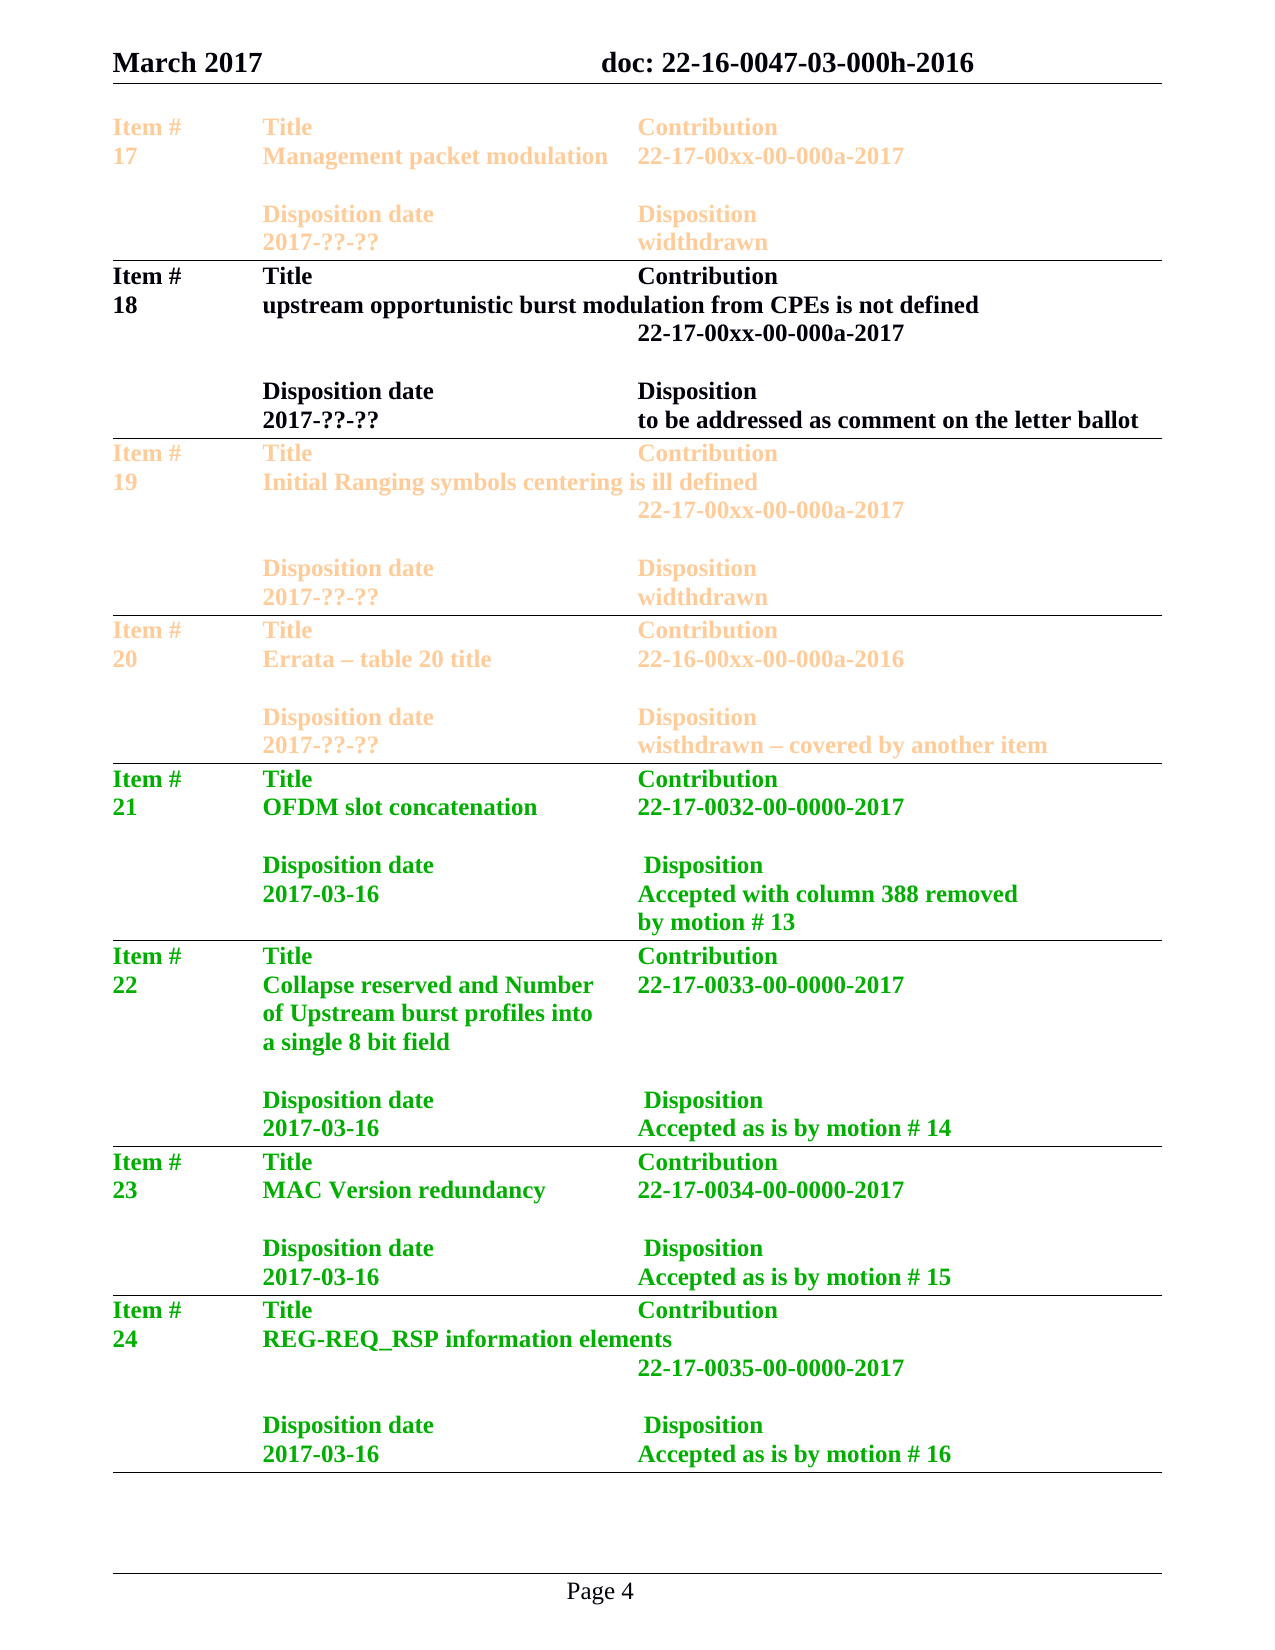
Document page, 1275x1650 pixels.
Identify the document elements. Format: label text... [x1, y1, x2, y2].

text 2017-??-?? wisthdrawn – covered by another item [112, 730, 1162, 764]
text Item # Title Contribution [112, 112, 1162, 141]
text 2017-??-?? widthdrawn [112, 227, 1162, 261]
text Disposition date Disposition [112, 199, 1162, 227]
text Disposition date Disposition [112, 702, 1162, 730]
text 17 Management packet modulation 22-17-00xx-00-000a-2017 [112, 141, 1162, 170]
text 19 Initial Ranging symbols centering is ill defined [112, 467, 1162, 496]
text 22-17-00xx-00-000a-2017 [112, 318, 1162, 347]
text 21 OFDM slot concatenation 22-17-0032-00-0000-2017 [112, 792, 1162, 821]
text Disposition date Disposition [112, 1410, 1162, 1439]
text 18 upstream opportunistic burst modulation from CPEs is not defined [112, 290, 1162, 318]
text Item # Title Contribution [112, 1147, 1162, 1176]
text 2017-??-?? to be addressed as comment on the letter ballot [112, 405, 1162, 438]
text 24 REG-REQ_RSP information elements [112, 1324, 1162, 1353]
text Item # Title Contribution [112, 764, 1162, 792]
text 23 MAC Version redundancy 22-17-0034-00-0000-2017 [112, 1176, 1162, 1204]
text Disposition date Disposition [112, 553, 1162, 582]
text Disposition date Disposition [112, 1233, 1162, 1262]
text Item # Title Contribution [112, 1295, 1162, 1324]
text Disposition date Disposition [112, 850, 1162, 879]
text 20 Errata – table 20 title 22-16-00xx-00-000a-2016 [112, 644, 1162, 673]
text 2017-??-?? widthdrawn [112, 582, 1162, 615]
text Item # Title Contribution [112, 615, 1162, 644]
text Disposition date Disposition [112, 376, 1162, 405]
text 22-17-0035-00-0000-2017 [112, 1353, 1162, 1382]
text 2017-03-16 Accepted as is by motion # 16 [112, 1439, 1162, 1472]
text Item # Title Contribution [112, 261, 1162, 290]
text a single 8 bit field [112, 1027, 1162, 1056]
text 2017-03-16 Accepted with column 388 removed [112, 879, 1162, 907]
text Item # Title Contribution [112, 941, 1162, 970]
text 22 Collapse reserved and Number 22-17-0033-00-0000-2017 [112, 970, 1162, 998]
text of Upstream burst profiles into [112, 998, 1162, 1027]
text 2017-03-16 Accepted as is by motion # 14 [112, 1113, 1162, 1147]
text by motion # 13 [112, 907, 1162, 941]
text Item # Title Contribution [112, 438, 1162, 467]
text 2017-03-16 Accepted as is by motion # 15 [112, 1262, 1162, 1295]
text Disposition date Disposition [112, 1085, 1162, 1113]
text 22-17-00xx-00-000a-2017 [112, 496, 1162, 524]
